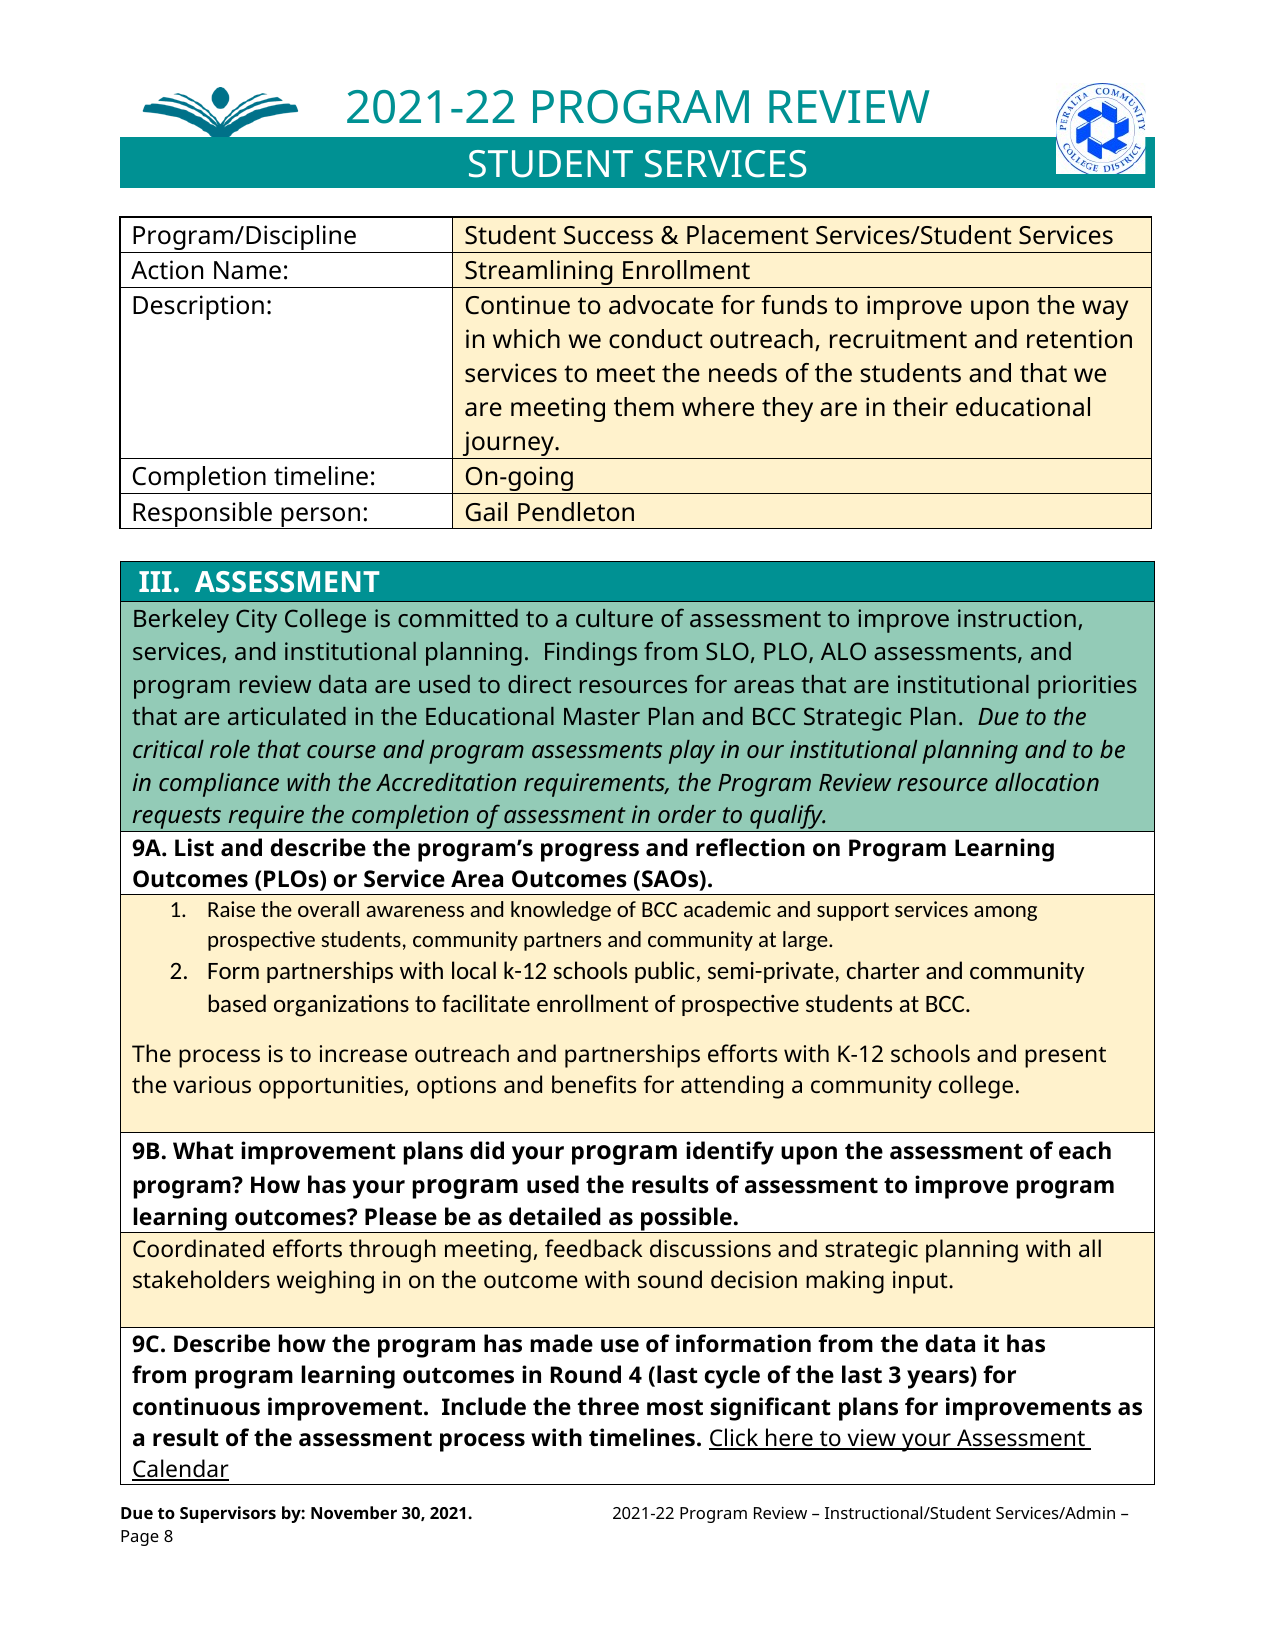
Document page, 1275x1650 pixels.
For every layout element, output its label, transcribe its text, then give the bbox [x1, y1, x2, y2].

table_cell On-going [453, 459, 1151, 493]
table_cell Program/Discipline [121, 218, 452, 252]
picture [1056, 83, 1146, 174]
picture [122, 87, 319, 137]
table_cell 9A. List and describe the program’s progress and reflection on Program Learning Outcomes (PLOs) or Service Area Outcomes (SAOs). [121, 832, 1154, 894]
table_cell Berkeley City College is committed to a culture of assessment to improve instruction, services, and institutional planning. Findings from SLO, PLO, ALO assessments, and program review data are used to direct resources for areas that are institutional priorities that are articulated in the Educational Master Plan and BCC Strategic Plan. Due to the critical role that course and program assessments play in our institutional planning and to be in compliance with the Accreditation requirements, the Program Review resource allocation requests require the completion of assessment in order to qualify. [121, 602, 1154, 831]
table_cell Responsible person: [121, 494, 452, 528]
table_cell Completion timeline: [121, 459, 452, 493]
table_cell Continue to advocate for funds to improve upon the way in which we conduct outreach, recruitment and retention services to meet the needs of the students and that we are meeting them where they are in their educational journey. [453, 288, 1151, 458]
table_cell 9B. What improvement plans did your program identify upon the assessment of each program? How has your program used the results of assessment to improve program learning outcomes? Please be as detailed as possible. [121, 1133, 1154, 1232]
table_cell Description: [121, 288, 452, 458]
table_header ASSESSMENT [121, 562, 1154, 601]
table_cell Streamlining Enrollment [453, 253, 1151, 287]
table_cell Coordinated efforts through meeting, feedback discussions and strategic planning with all stakeholders weighing in on the outcome with sound decision making input. [121, 1233, 1154, 1327]
table_cell 9C. Describe how the program has made use of information from the data it has from program learning outcomes in Round 4 (last cycle of the last 3 years) for continuous improvement. Include the three most significant plans for improvements as a result of the assessment process with timelines. Click here to view your Assessment Calendar [121, 1328, 1154, 1484]
table_cell Gail Pendleton [453, 494, 1151, 528]
table_cell Action Name: [121, 253, 452, 287]
table_cell Student Success & Placement Services/Student Services [453, 218, 1151, 252]
table_cell Raise the overall awareness and knowledge of BCC academic and support services among prospective students, community partners and community at large. Form partnerships with local k-12 schools public, semi-private, charter and community based organizations to facilitate enrollment of prospective students at BCC. The process is to increase outreach and partnerships efforts with K-12 schools and present the various opportunities, options and benefits for attending a community college. [121, 895, 1154, 1132]
